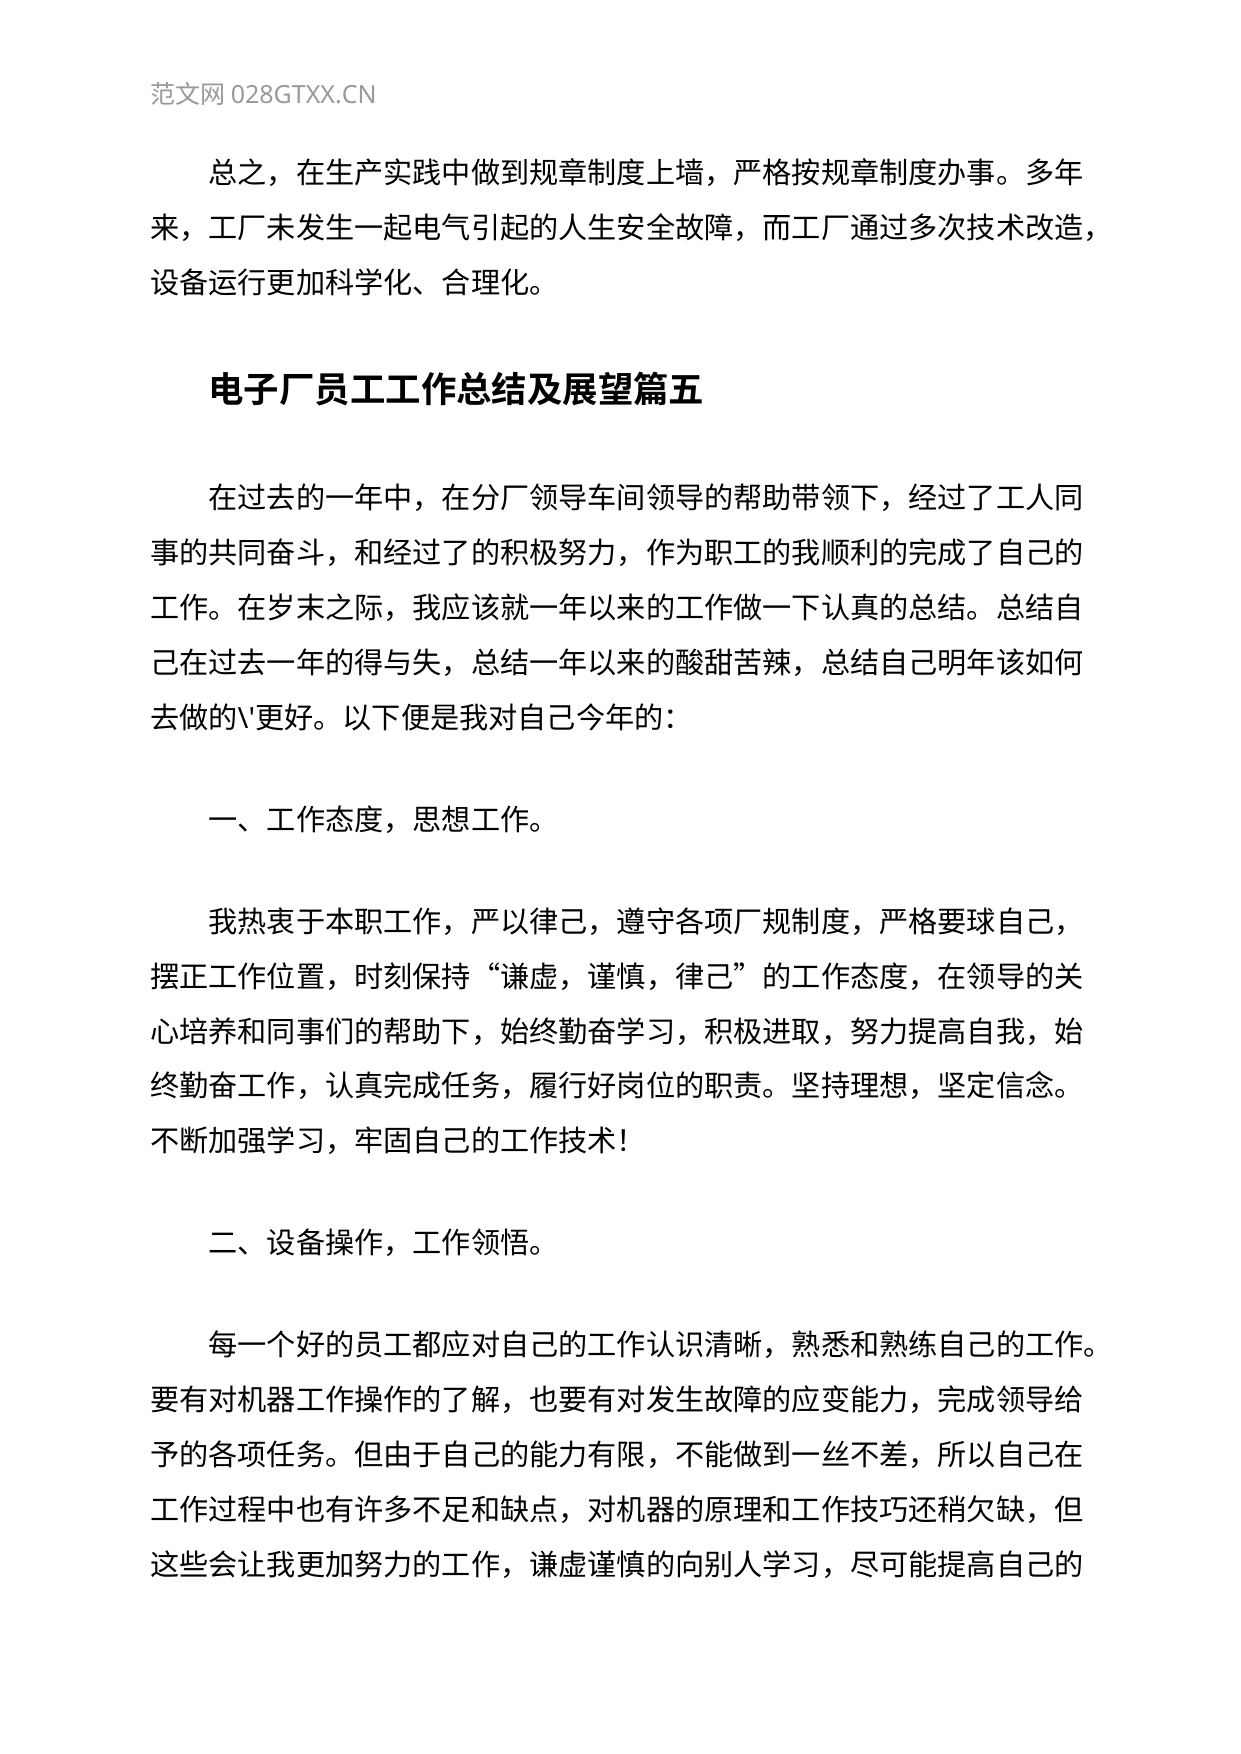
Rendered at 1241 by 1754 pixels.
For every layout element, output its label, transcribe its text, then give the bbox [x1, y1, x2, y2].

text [150, 1321, 1090, 1583]
text 总之，在生产实践中做到规章制度上墙，严格按规章制度办事。多年来，工厂未发生一起电气引起的人生安全故障，而工厂通过多次技术改造，设备运行更加科学化、合理化。 [150, 150, 1090, 302]
text 电子厂员工工作总结及展望篇五 [150, 362, 1090, 413]
text 二、设备操作，工作领悟。 [150, 1220, 1090, 1262]
text 我热衷于本职工作，严以律己，遵守各项厂规制度，严格要球自己，摆正工作位置，时刻保持“谦虚，谨慎，律己”的工作态度，在领导的关心培养和同事们的帮助下，始终勤奋学习，积极进取，努力提高自我，始终勤奋工作，认真完成任务，履行好岗位的职责。坚持理想，坚定信念。不断加强学习，牢固自己的工作技术！ [150, 898, 1090, 1160]
text 一、工作态度，思想工作。 [150, 797, 1090, 839]
text 在过去的一年中，在分厂领导车间领导的帮助带领下，经过了工人同事的共同奋斗，和经过了的积极努力，作为职工的我顺利的完成了自己的工作。在岁末之际，我应该就一年以来的工作做一下认真的总结。总结自己在过去一年的得与失，总结一年以来的酸甜苦辣，总结自己明年该如何去做的\'更好。以下便是我对自己今年的： [150, 475, 1090, 737]
